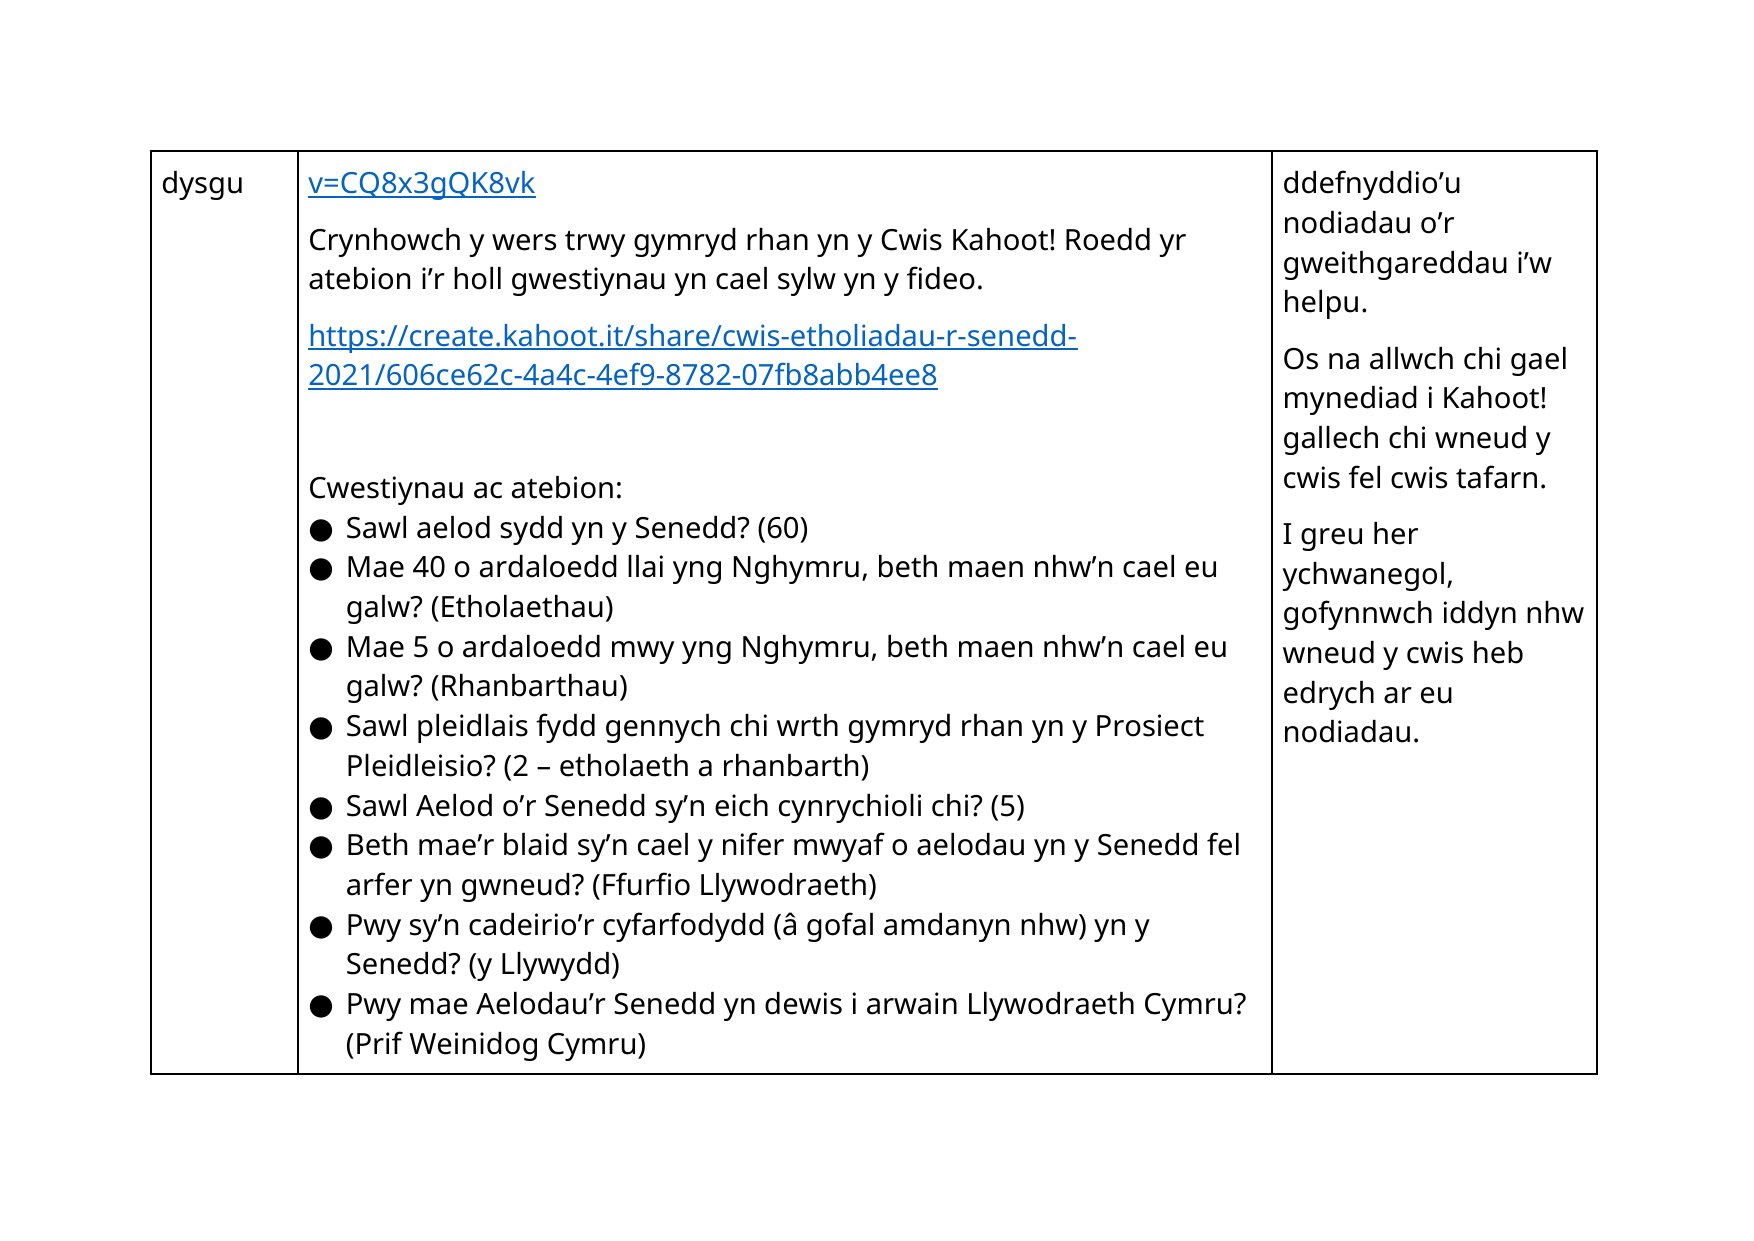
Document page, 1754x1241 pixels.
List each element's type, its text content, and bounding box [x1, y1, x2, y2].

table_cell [299, 152, 1271, 1073]
table_cell Ategu’r dysgu [152, 152, 297, 1073]
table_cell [1273, 152, 1596, 1073]
